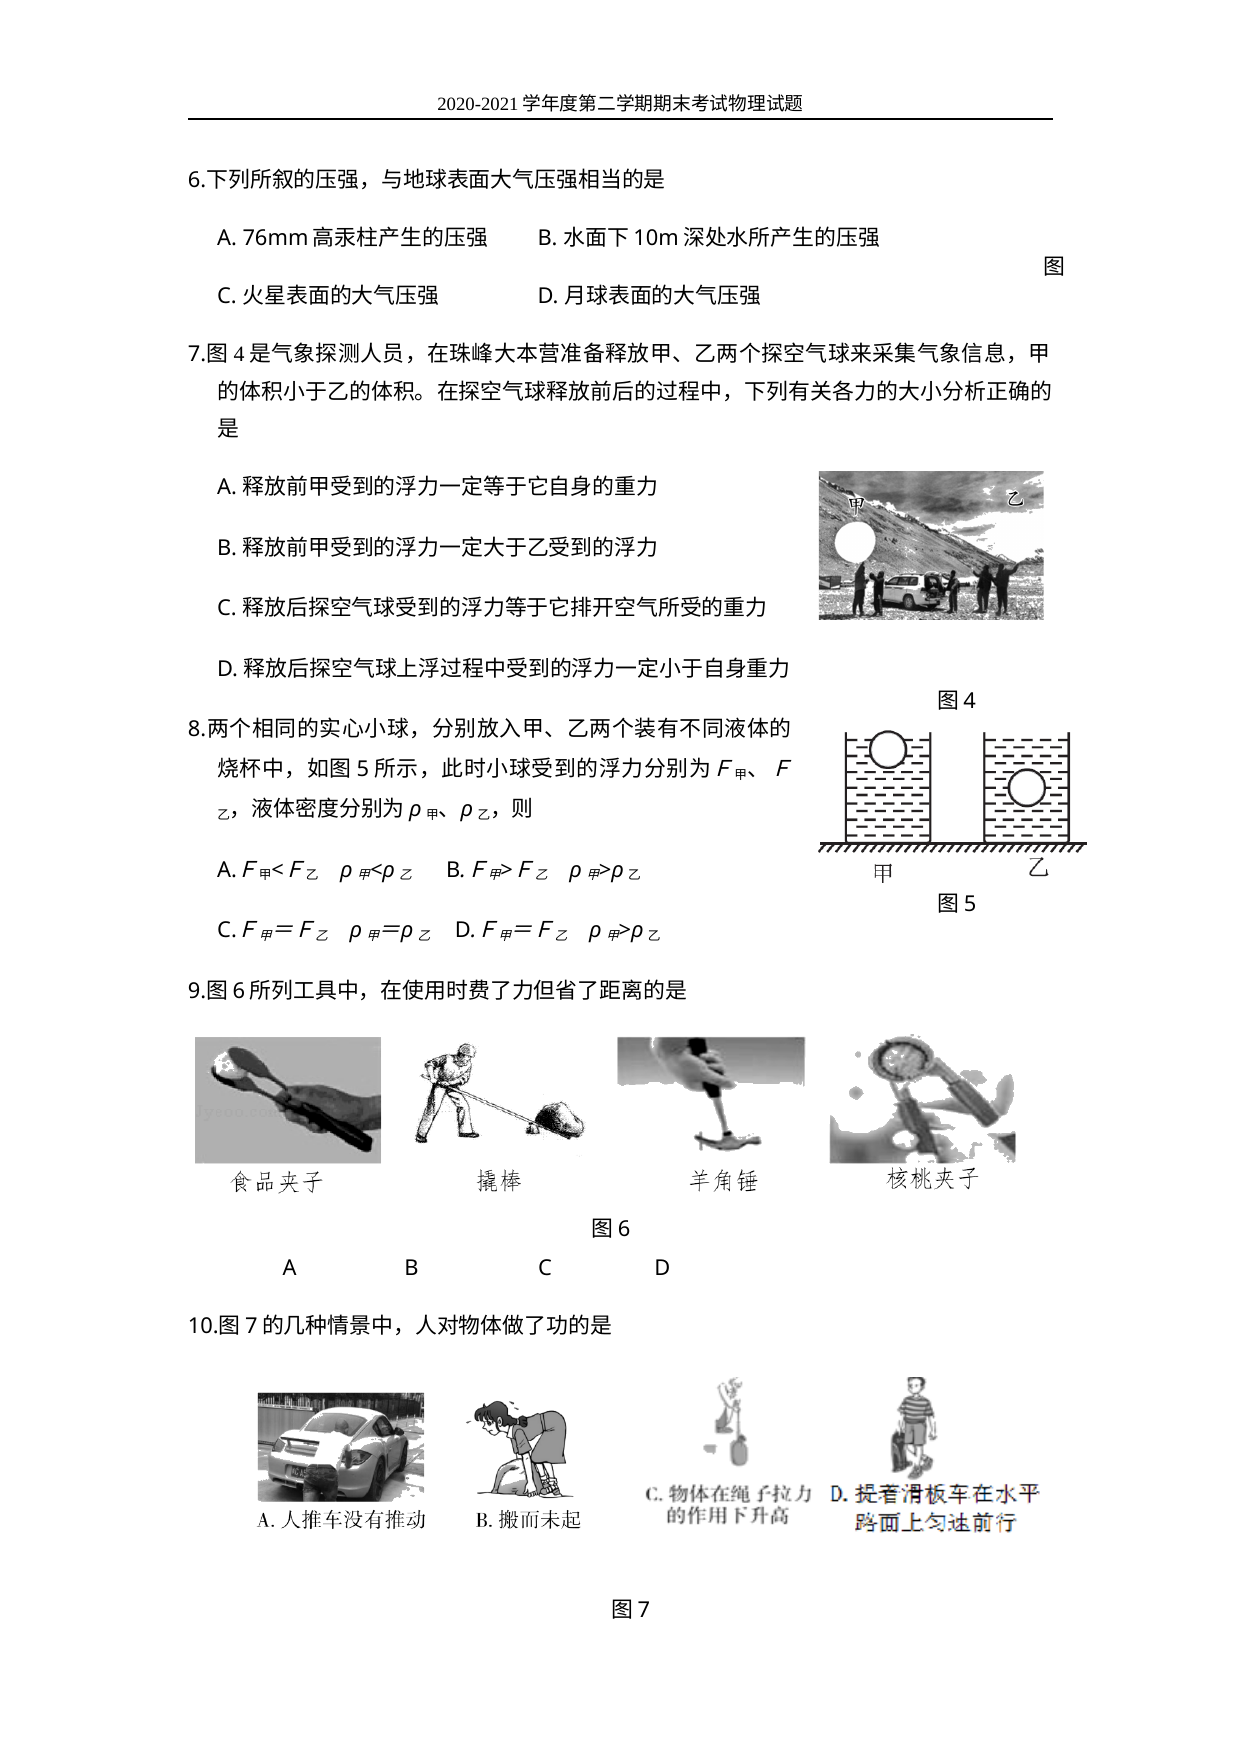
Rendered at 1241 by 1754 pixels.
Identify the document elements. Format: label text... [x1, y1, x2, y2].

picture [811, 722, 1092, 883]
text 7.图4是气象探测人员，在珠峰大本营准备释放甲、乙两个探空气球来采集气象信息，甲的体积小于乙的体积。在探空气球释放前后的过程中，下列有关各力的大小分析正确的是 [188, 336, 1053, 443]
text 9.图6所列工具中，在使用时费了力但省了距离的是 [188, 973, 1053, 1005]
text A. 76mm高汞柱产生的压强 B. 水面下10m深处水所产生的压强 [217, 220, 1053, 252]
text C.Ｆ甲＝Ｆ乙 ρ甲＝ρ乙 D.Ｆ甲＝Ｆ乙 ρ甲>ρ乙 [217, 912, 1053, 945]
text C. 释放后探空气球受到的浮力等于它排开空气所受的重力 [217, 590, 1053, 622]
picture [634, 1377, 1039, 1536]
text A B C D [217, 1250, 1053, 1283]
text B. 释放前甲受到的浮力一定大于乙受到的浮力 [217, 529, 818, 562]
text D. 释放后探空气球上浮过程中受到的浮力一定小于自身重力 [217, 651, 1053, 683]
text C. 火星表面的大气压强 D. 月球表面的大气压强 [217, 278, 1053, 311]
picture [818, 471, 1044, 620]
text A.Ｆ甲<Ｆ乙 ρ甲<ρ乙 B.Ｆ甲>Ｆ乙 ρ甲>ρ乙 [217, 852, 1053, 884]
text A. 释放前甲受到的浮力一定等于它自身的重力 [217, 469, 1053, 501]
picture [256, 1389, 603, 1540]
text 8.两个相同的实心小球，分别放入甲、乙两个装有不同液体的烧杯中，如图5所示，此时小球受到的浮力分别为Ｆ甲、Ｆ乙，液体密度分别为ρ甲、ρ乙，则 [188, 711, 1053, 823]
text 6.下列所叙的压强，与地球表面大气压强相当的是 [188, 162, 1053, 194]
text 10.图7的几种情景中，人对物体做了功的是 [188, 1308, 1053, 1341]
